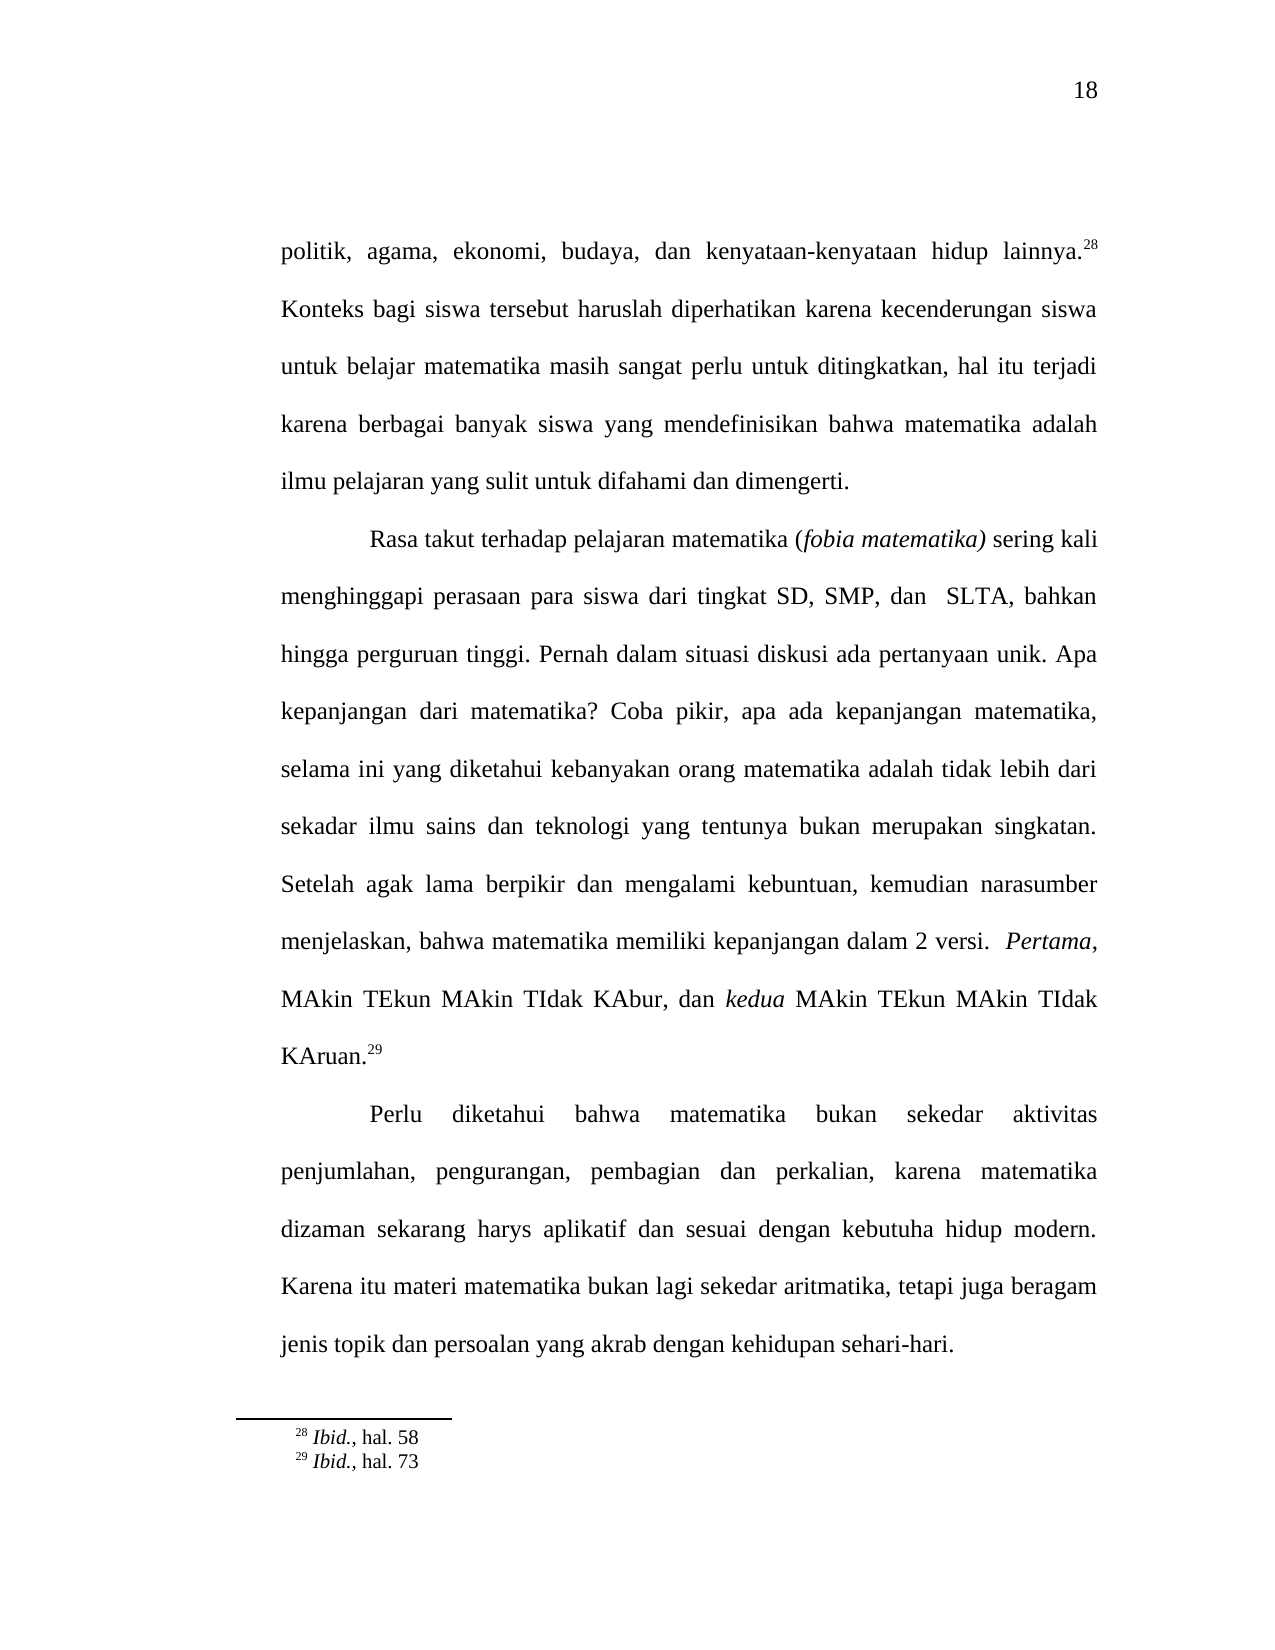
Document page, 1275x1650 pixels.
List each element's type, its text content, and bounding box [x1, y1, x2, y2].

list Perlu diketahui bahwa matematika bukan sekedar aktivitas penjumlahan, pengurangan, pembagian dan perkalian, karena matematika dizaman sekarang harys aplikatif dan sesuai dengan kebutuha hidup modern. Karena itu materi matematika bukan lagi sekedar aritmatika, tetapi juga beragam jenis topik dan persoalan yang akrab dengan kehidupan sehari-hari. [281, 1099, 1098, 1357]
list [281, 236, 1098, 495]
list Rasa takut terhadap pelajaran matematika (fobia matematika) sering kali menghinggapi perasaan para siswa dari tingkat SD, SMP, dan SLTA, bahkan hingga perguruan tinggi. Pernah dalam situasi diskusi ada pertanyaan unik. Apa kepanjangan dari matematika? Coba pikir, apa ada kepanjangan matematika, selama ini yang diketahui kebanyakan orang matematika adalah tidak lebih dari sekadar ilmu sains dan teknologi yang tentunya bukan merupakan singkatan. Setelah agak lama berpikir dan mengalami kebuntuan, kemudian narasumber menjelaskan, bahwa matematika memiliki kepanjangan dalam 2 versi. Pertama, MAkin TEkun MAkin TIdak KAbur, dan kedua MAkin TEkun MAkin TIdak KAruan. [281, 524, 1098, 1070]
